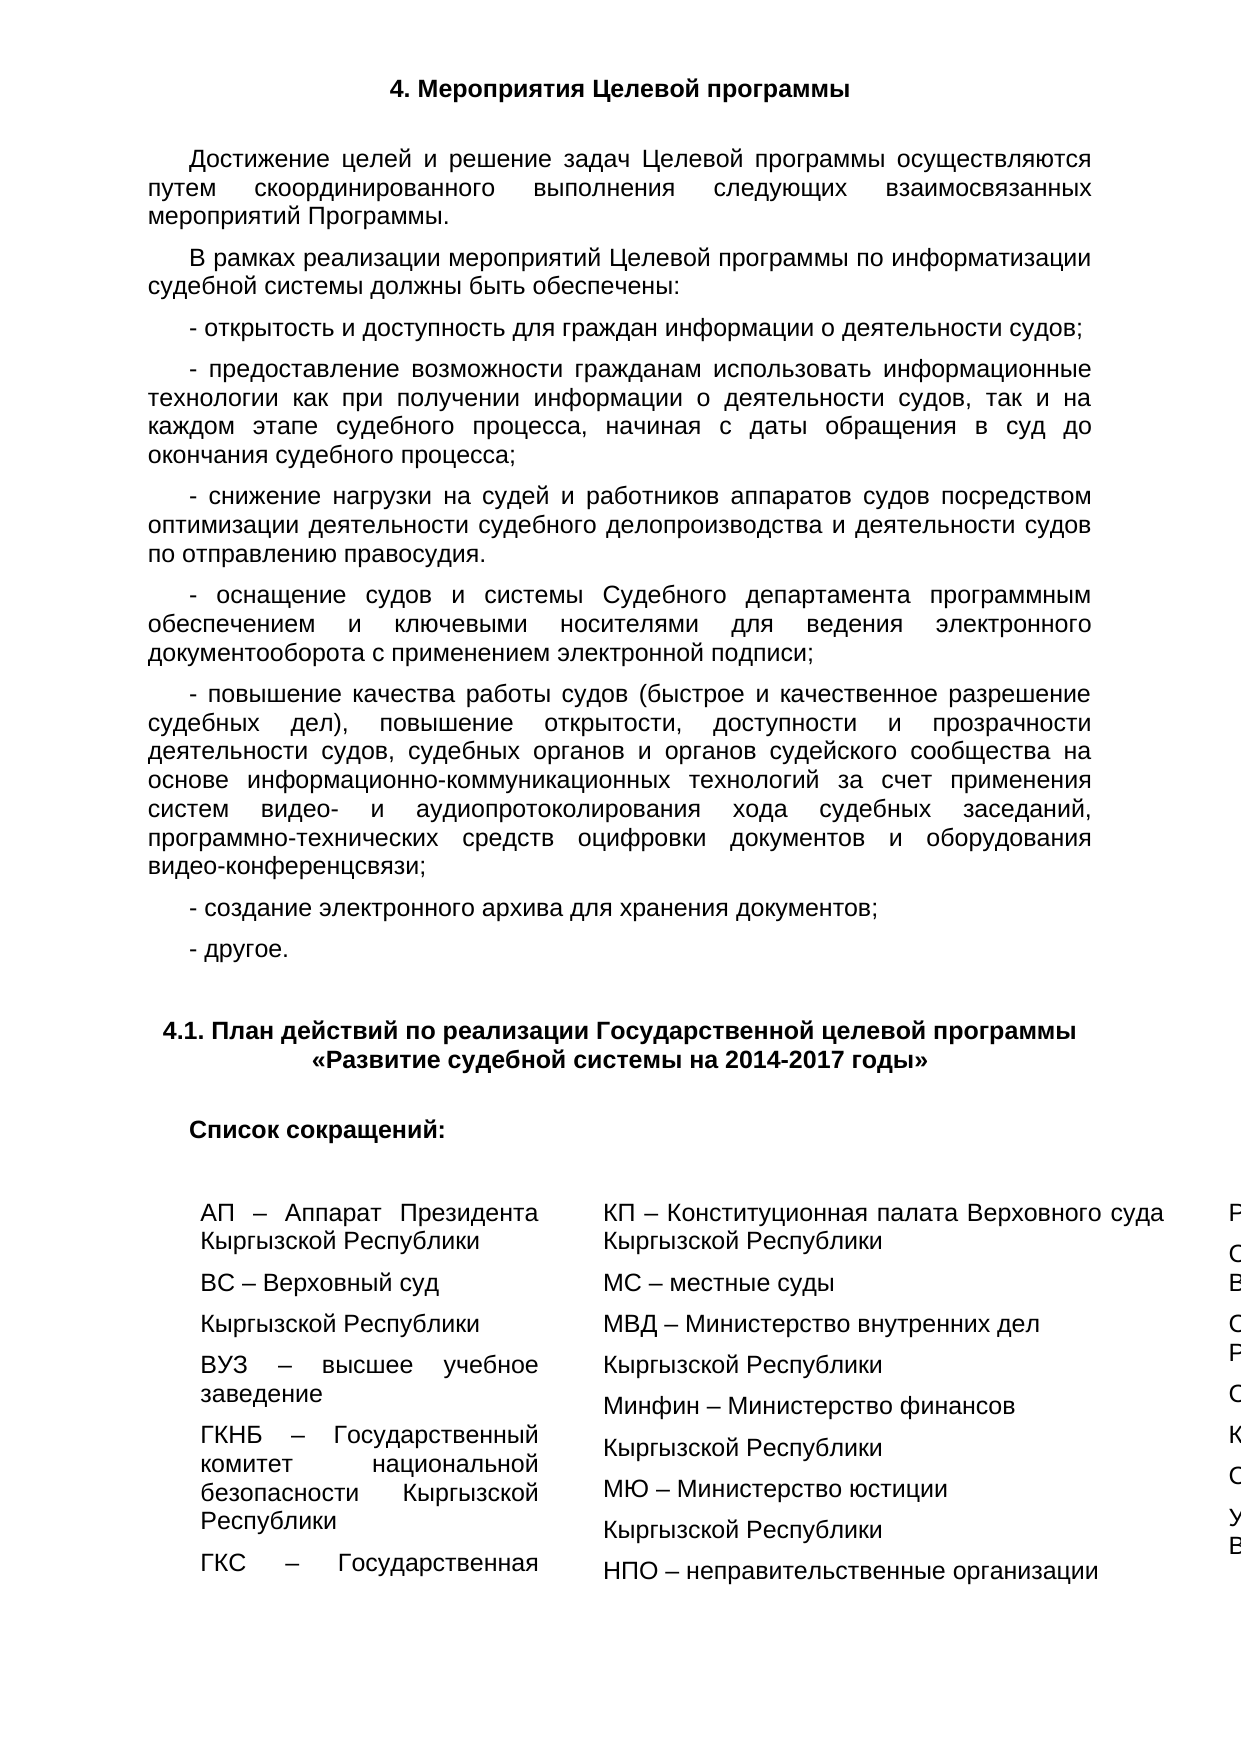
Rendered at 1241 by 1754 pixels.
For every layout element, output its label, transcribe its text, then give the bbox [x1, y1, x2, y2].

text В рамках реализации мероприятий Целевой программы по информатизации судебной системы должны быть обеспечены: [148, 242, 1093, 300]
text - другое. [148, 934, 1093, 962]
text - оснащение судов и системы Судебного департамента программным обеспечением и ключевыми носителями для ведения электронного документооборота с применением электронной подписи; [148, 580, 1093, 666]
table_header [148, 1198, 550, 1597]
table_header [550, 1198, 1176, 1597]
text «Развитие судебной системы на 2014-2017 годы» [148, 1045, 1093, 1074]
text - снижение нагрузки на судей и работников аппаратов судов посредством оптимизации деятельности судебного делопроизводства и деятельности судов по отправлению правосудия. [148, 481, 1093, 567]
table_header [1176, 1198, 1240, 1597]
text Достижение целей и решение задач Целевой программы осуществляются путем скоординированного выполнения следующих взаимосвязанных мероприятий Программы. [148, 144, 1093, 230]
text - открытость и доступность для граждан информации о деятельности судов; [148, 312, 1093, 341]
text 4. Мероприятия Целевой программы [148, 74, 1093, 102]
text - предоставление возможности гражданам использовать информационные технологии как при получении информации о деятельности судов, так и на каждом этапе судебного процесса, начиная с даты обращения в суд до окончания судебного процесса; [148, 354, 1093, 469]
text - создание электронного архива для хранения документов; [148, 892, 1093, 921]
text - повышение качества работы судов (быстрое и качественное разрешение судебных дел), повышение открытости, доступности и прозрачности деятельности судов, судебных органов и органов судейского сообщества на основе информационно-коммуникационных технологий за счет применения систем видео- и аудиопротоколирования хода судебных заседаний, программно-технических средств оцифровки документов и оборудования видео-конференцсвязи; [148, 679, 1093, 880]
text Список сокращений: [189, 1115, 1093, 1144]
text 4.1. План действий по реализации Государственной целевой программы [148, 1016, 1093, 1045]
